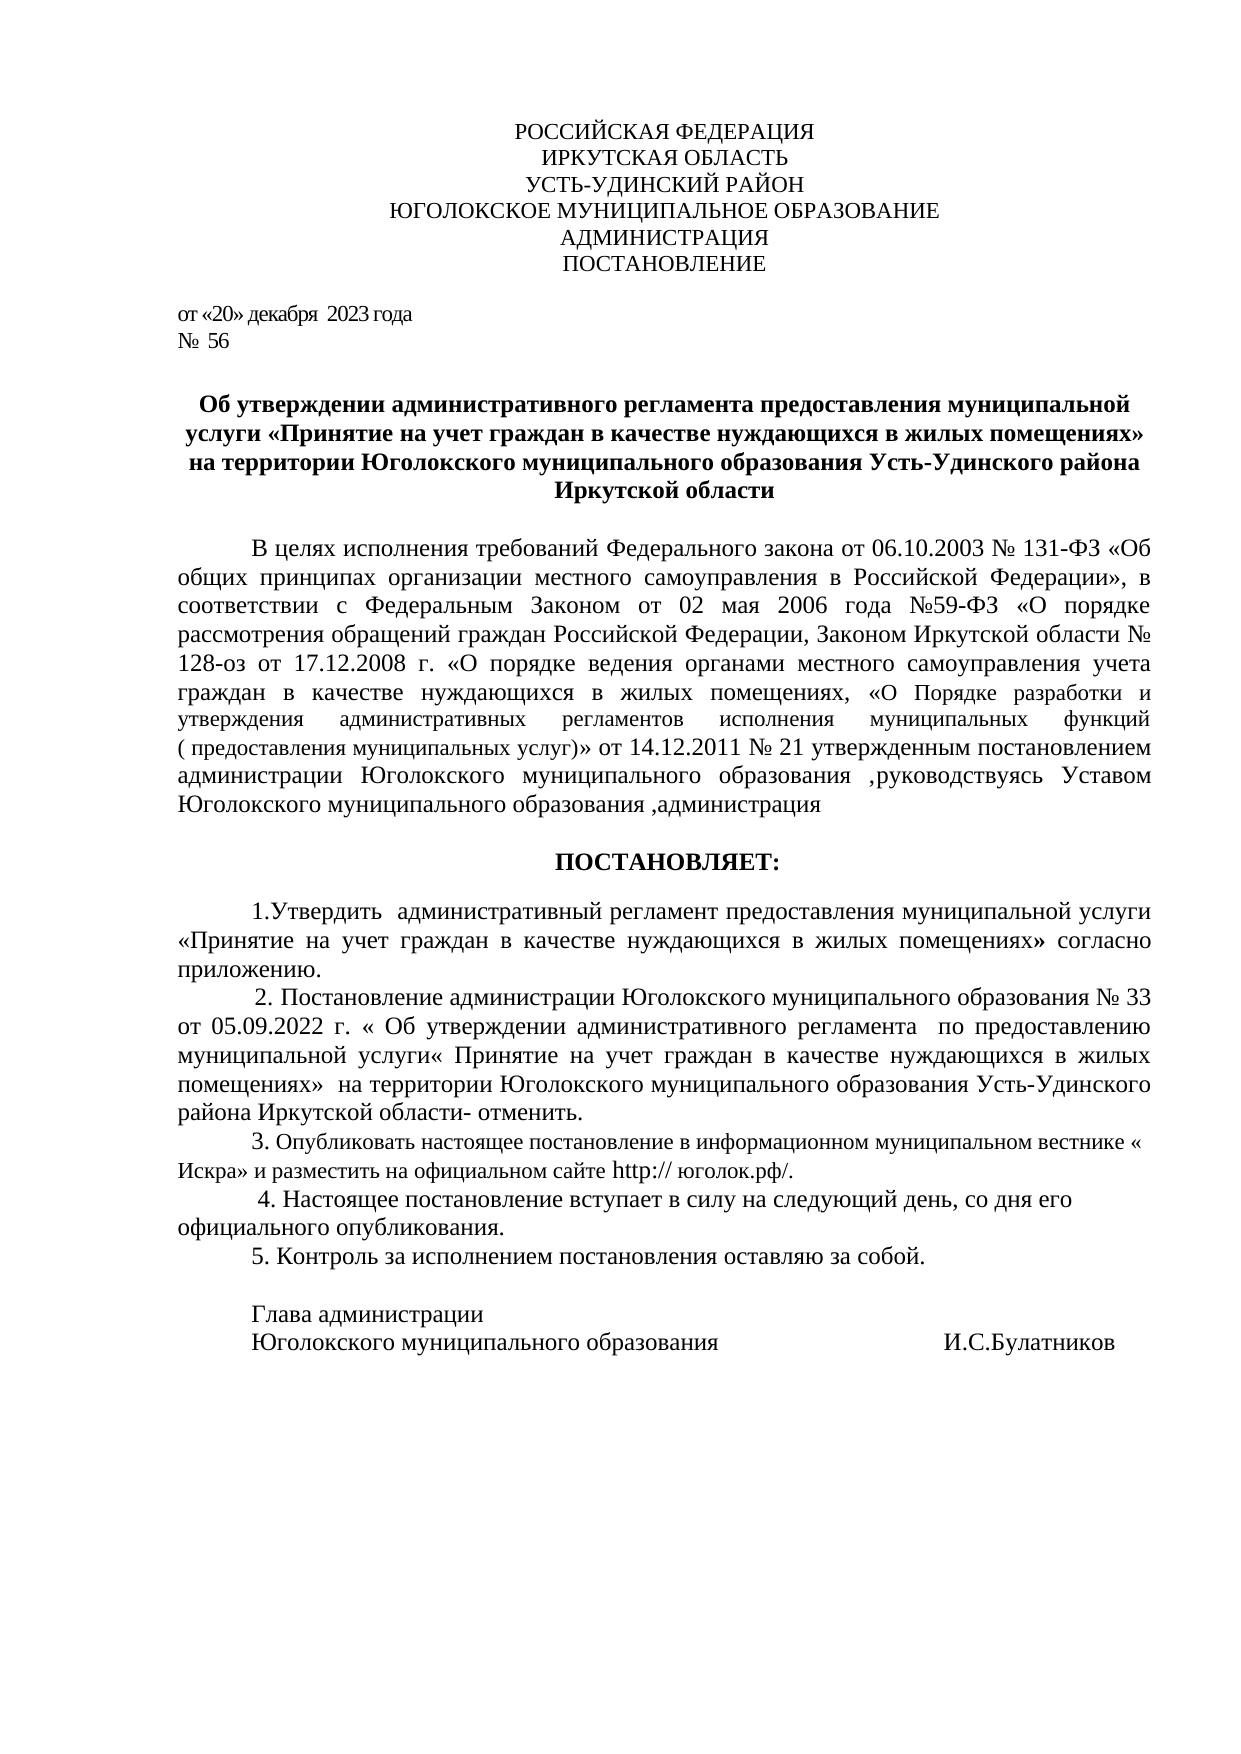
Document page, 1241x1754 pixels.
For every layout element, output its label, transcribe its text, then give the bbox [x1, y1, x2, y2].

text ПОСТАНОВЛЯЕТ: [177, 847, 1152, 876]
text Об утверждении административного регламента предоставления муниципальной услуги «Принятие на учет граждан в качестве нуждающихся в жилых помещениях» на территории Юголокского муниципального образования Усть-Удинского района Иркутской области [177, 389, 1152, 504]
text № 56 [177, 327, 1152, 353]
text 2. Постановление администрации Юголокского муниципального образования № 33 от 05.09.2022 г. « Об утверждении административного регламента по предоставлению муниципальной услуги« Принятие на учет граждан в качестве нуждающихся в жилых помещениях» на территории Юголокского муниципального образования Усть-Удинского района Иркутской области- отменить. [177, 982, 1152, 1126]
text РОССИЙСКАЯ ФЕДЕРАЦИЯ [177, 118, 1152, 144]
text В целях исполнения требований Федерального закона от 06.10.2003 № 131-ФЗ «Об общих принципах организации местного самоуправления в Российской Федерации», в соответствии с Федеральным Законом от 02 мая 2006 года №59-ФЗ «О порядке рассмотрения обращений граждан Российской Федерации, Законом Иркутской области № 128-оз от 17.12.2008 г. «О порядке ведения органами местного самоуправления учета граждан в качестве нуждающихся в жилых помещениях, «О Порядке разработки и утверждения административных регламентов исполнения муниципальных функций ( предоставления муниципальных услуг)» от 14.12.2011 № 21 утвержденным постановлением администрации Юголокского муниципального образования ,руководствуясь Уставом Юголокского муниципального образования ,администрация [177, 533, 1152, 818]
list 1.Утвердить административный регламент предоставления муниципальной услуги «Принятие на учет граждан в качестве нуждающихся в жилых помещениях» согласно приложению. [177, 896, 1152, 982]
text от «20» декабря 2023 года [177, 300, 1152, 327]
text 5. Контроль за исполнением постановления оставляю за собой. [177, 1241, 1152, 1270]
text УСТЬ-УДИНСКИЙ РАЙОН [177, 171, 1152, 197]
text АДМИНИСТРАЦИЯ [177, 223, 1152, 250]
text ПОСТАНОВЛЕНИЕ [177, 250, 1152, 276]
text ЮГОЛОКСКОЕ МУНИЦИПАЛЬНОЕ ОБРАЗОВАНИЕ [177, 197, 1152, 223]
text 4. Настоящее постановление вступает в силу на следующий день, со дня его официального опубликования. [177, 1184, 1152, 1241]
text Юголокского муниципального образования И.С.Булатников [177, 1327, 1152, 1356]
text 3. Опубликовать настоящее постановление в информационном муниципальном вестнике « Искра» и разместить на официальном сайте http:// юголок.рф/. [177, 1126, 1152, 1184]
text Глава администрации [177, 1299, 1152, 1327]
text ИРКУТСКАЯ ОБЛАСТЬ [177, 144, 1152, 171]
